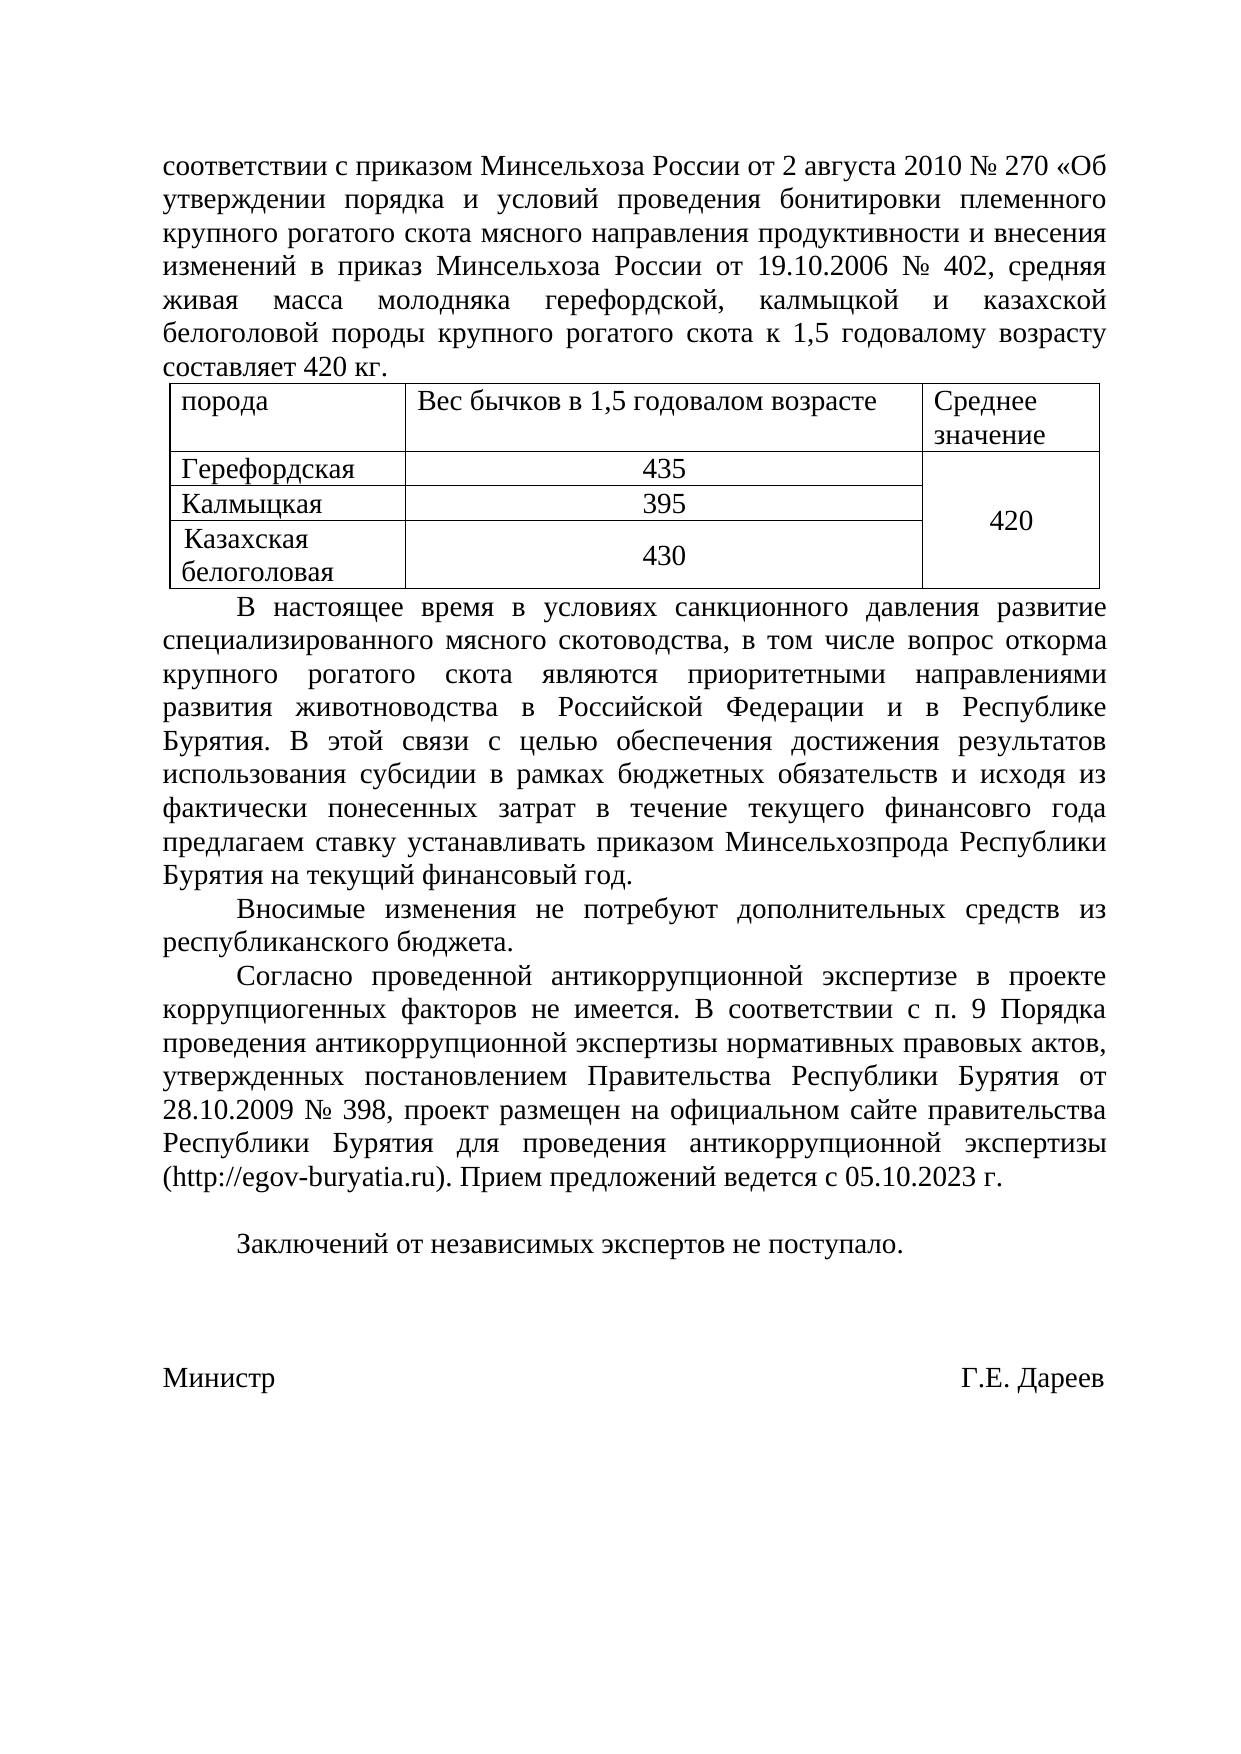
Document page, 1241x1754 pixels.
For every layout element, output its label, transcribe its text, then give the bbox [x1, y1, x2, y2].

table_header Среднее значение [923, 384, 1099, 451]
table_cell Казахская белоголовая [171, 521, 405, 588]
table_cell Калмыцкая [171, 486, 405, 520]
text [162, 148, 1107, 382]
table_header Вес бычков в 1,5 годовалом возрасте [406, 384, 922, 451]
text Согласно проведенной антикоррупционной экспертизе в проекте коррупциогенных факторов не имеется. В соответствии с п. 9 Порядка проведения антикоррупционной экспертизы нормативных правовых актов, утвержденных постановлением Правительства Республики Бурятия от 28.10.2009 № 398, проект размещен на официальном сайте правительства Республики Бурятия для проведения антикоррупционной экспертизы (http://egov-buryatia.ru). Прием предложений ведется с 05.10.2023 г. [162, 958, 1107, 1193]
text В настоящее время в условиях санкционного давления развитие специализированного мясного скотоводства, в том числе вопрос откорма крупного рогатого скота являются приоритетными направлениями развития животноводства в Российской Федерации и в Республике Бурятия. В этой связи с целью обеспечения достижения результатов использования субсидии в рамках бюджетных обязательств и исходя из фактически понесенных затрат в течение текущего финансовго года предлагаем ставку устанавливать приказом Минсельхозпрода Республики Бурятия на текущий финансовый год. [162, 589, 1107, 891]
table_cell 430 [406, 521, 922, 588]
text Заключений от независимых экспертов не поступало. [162, 1226, 1107, 1260]
table_header порода [171, 384, 405, 451]
table_cell 435 [406, 452, 922, 485]
text Министр Г.Е. Дареев [162, 1360, 1107, 1394]
text Вносимые изменения не потребуют дополнительных средств из республиканского бюджета. [162, 891, 1107, 958]
table_cell Герефордская [171, 452, 405, 485]
table_cell 395 [406, 486, 922, 520]
table_cell 420 [923, 452, 1099, 588]
